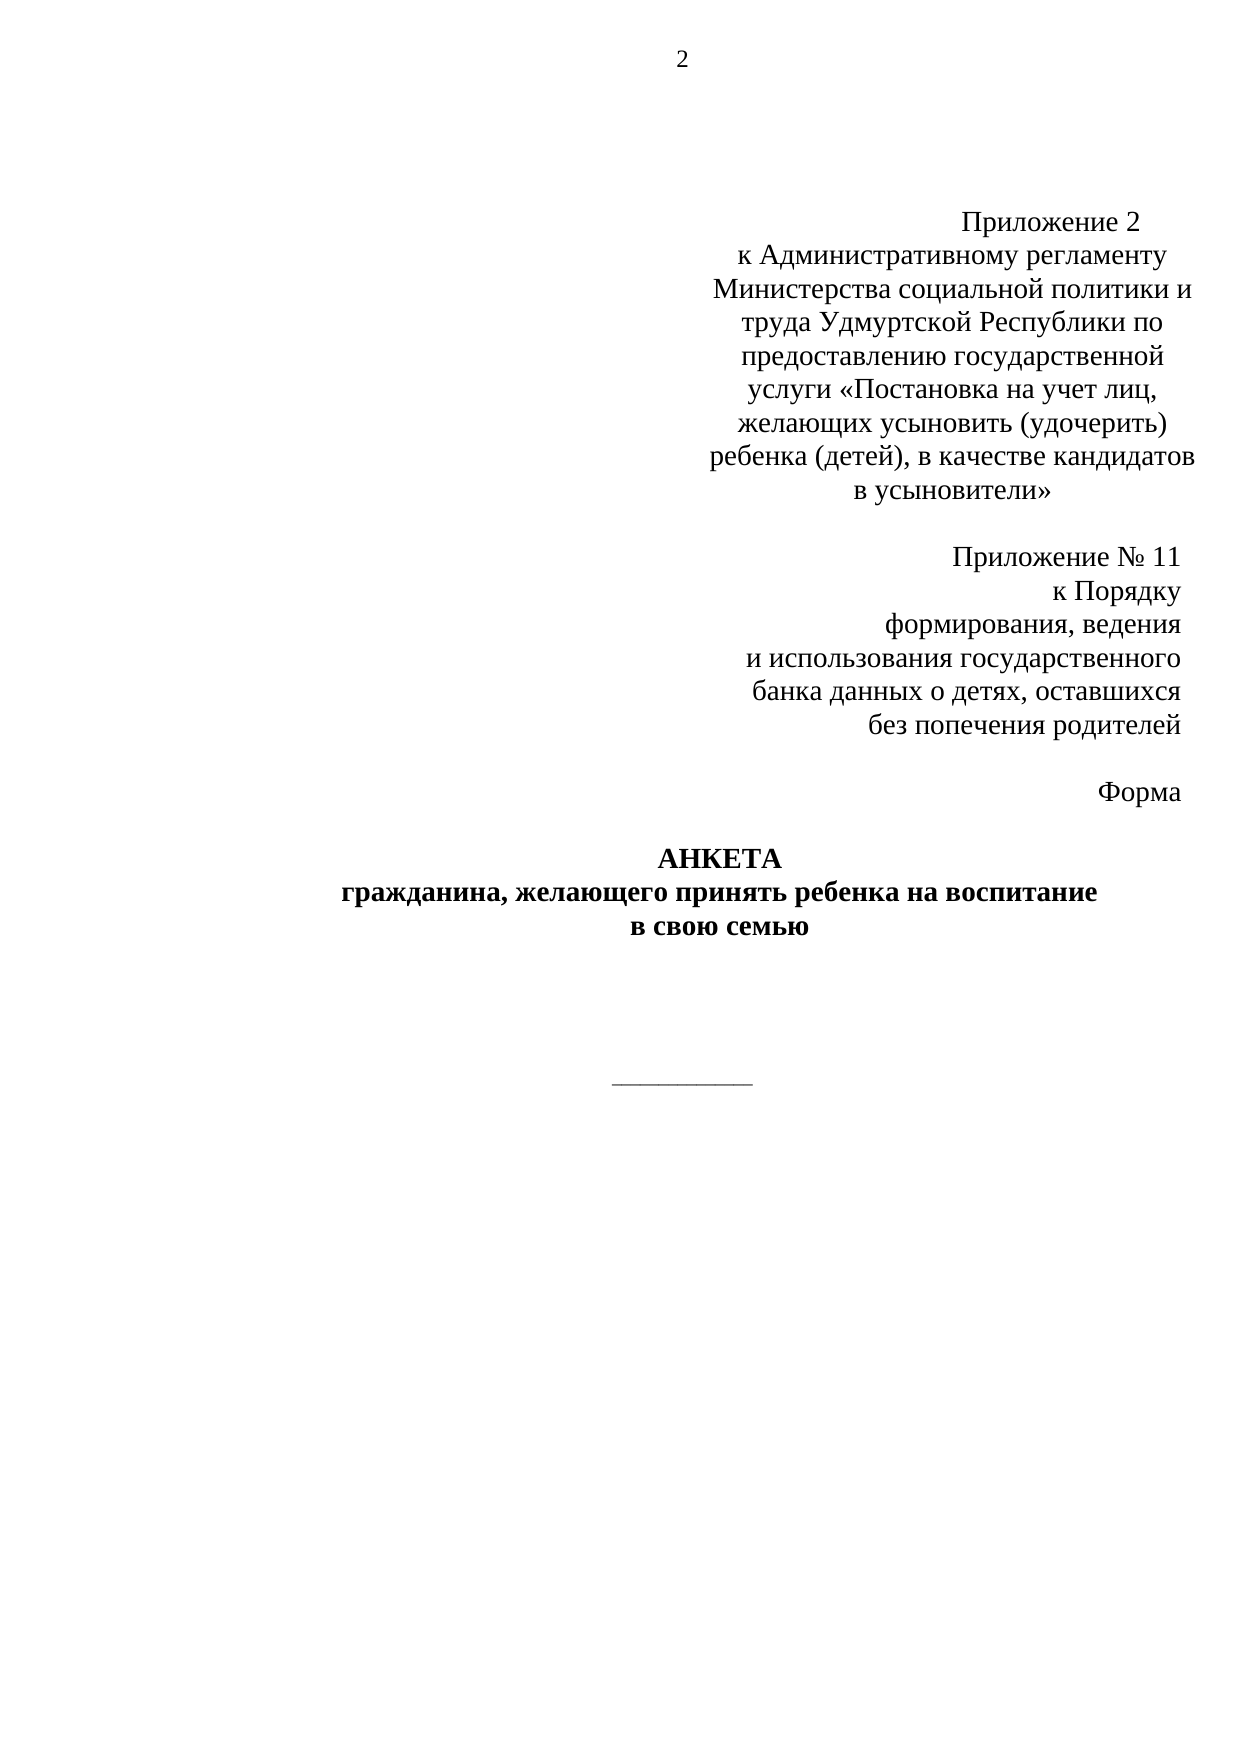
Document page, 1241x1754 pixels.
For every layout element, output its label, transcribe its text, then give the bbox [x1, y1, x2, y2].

text без попечения родителей [183, 707, 1181, 740]
text в свою семью [183, 908, 1181, 942]
text банка данных о детях, оставшихся [183, 673, 1181, 707]
text и использования государственного [183, 640, 1181, 673]
text АНКЕТА [183, 841, 1181, 874]
text Приложение № 11 [183, 539, 1181, 573]
text Приложение 2 [709, 204, 1196, 237]
text _______________ [183, 1066, 1181, 1088]
text формирования, ведения [183, 606, 1181, 640]
text к Порядку [183, 573, 1181, 606]
text к Административному регламенту Министерства социальной политики и труда Удмуртской Республики по предоставлению государственной услуги «Постановка на учет лиц, желающих усыновить (удочерить) ребенка (детей), в качестве кандидатов в усыновители» [709, 237, 1196, 506]
text гражданина, желающего принять ребенка на воспитание [183, 874, 1181, 908]
text Форма [183, 774, 1181, 807]
